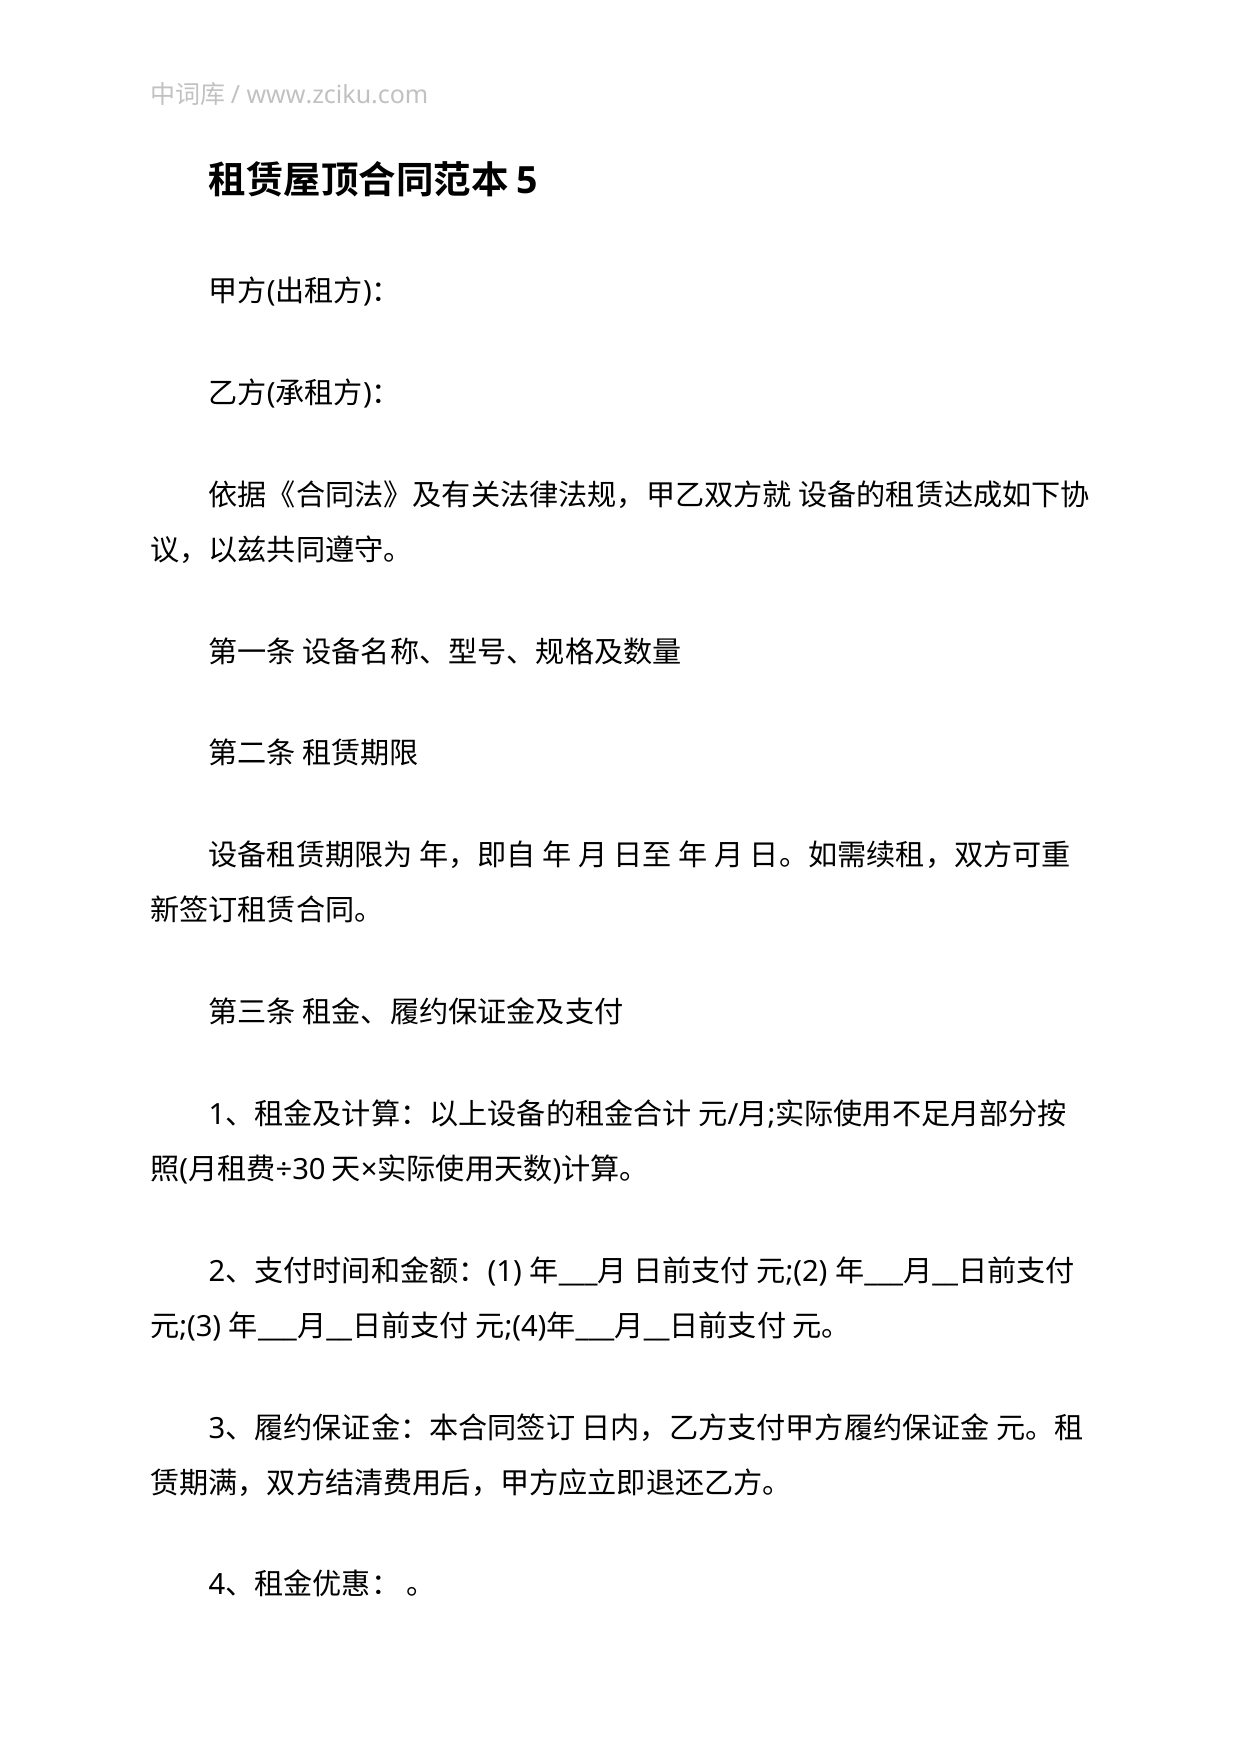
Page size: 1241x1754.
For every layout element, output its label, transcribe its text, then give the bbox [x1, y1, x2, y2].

text 乙方(承租方)： [150, 369, 1090, 412]
text 第三条 租金、履约保证金及支付 [150, 988, 1090, 1031]
text 2、支付时间和金额：(1) 年___月 日前支付 元;(2) 年___月__日前支付 元;(3) 年___月__日前支付 元;(4)年___月__日前支付 元。 [150, 1247, 1090, 1344]
text 4、租金优惠： 。 [150, 1561, 1090, 1603]
text 3、履约保证金：本合同签订 日内，乙方支付甲方履约保证金 元。租赁期满，双方结清费用后，甲方应立即退还乙方。 [150, 1404, 1090, 1501]
text 租赁屋顶合同范本5 [150, 150, 1090, 204]
text 设备租赁期限为 年，即自 年 月 日至 年 月 日。如需续租，双方可重新签订租赁合同。 [150, 832, 1090, 929]
text 1、租金及计算：以上设备的租金合计 元/月;实际使用不足月部分按照(月租费÷30天×实际使用天数)计算。 [150, 1090, 1090, 1188]
text 第一条 设备名称、型号、规格及数量 [150, 628, 1090, 671]
text 甲方(出租方)： [150, 268, 1090, 310]
text 依据《合同法》及有关法律法规，甲乙双方就 设备的租赁达成如下协议，以兹共同遵守。 [150, 472, 1090, 569]
text 第二条 租赁期限 [150, 730, 1090, 772]
